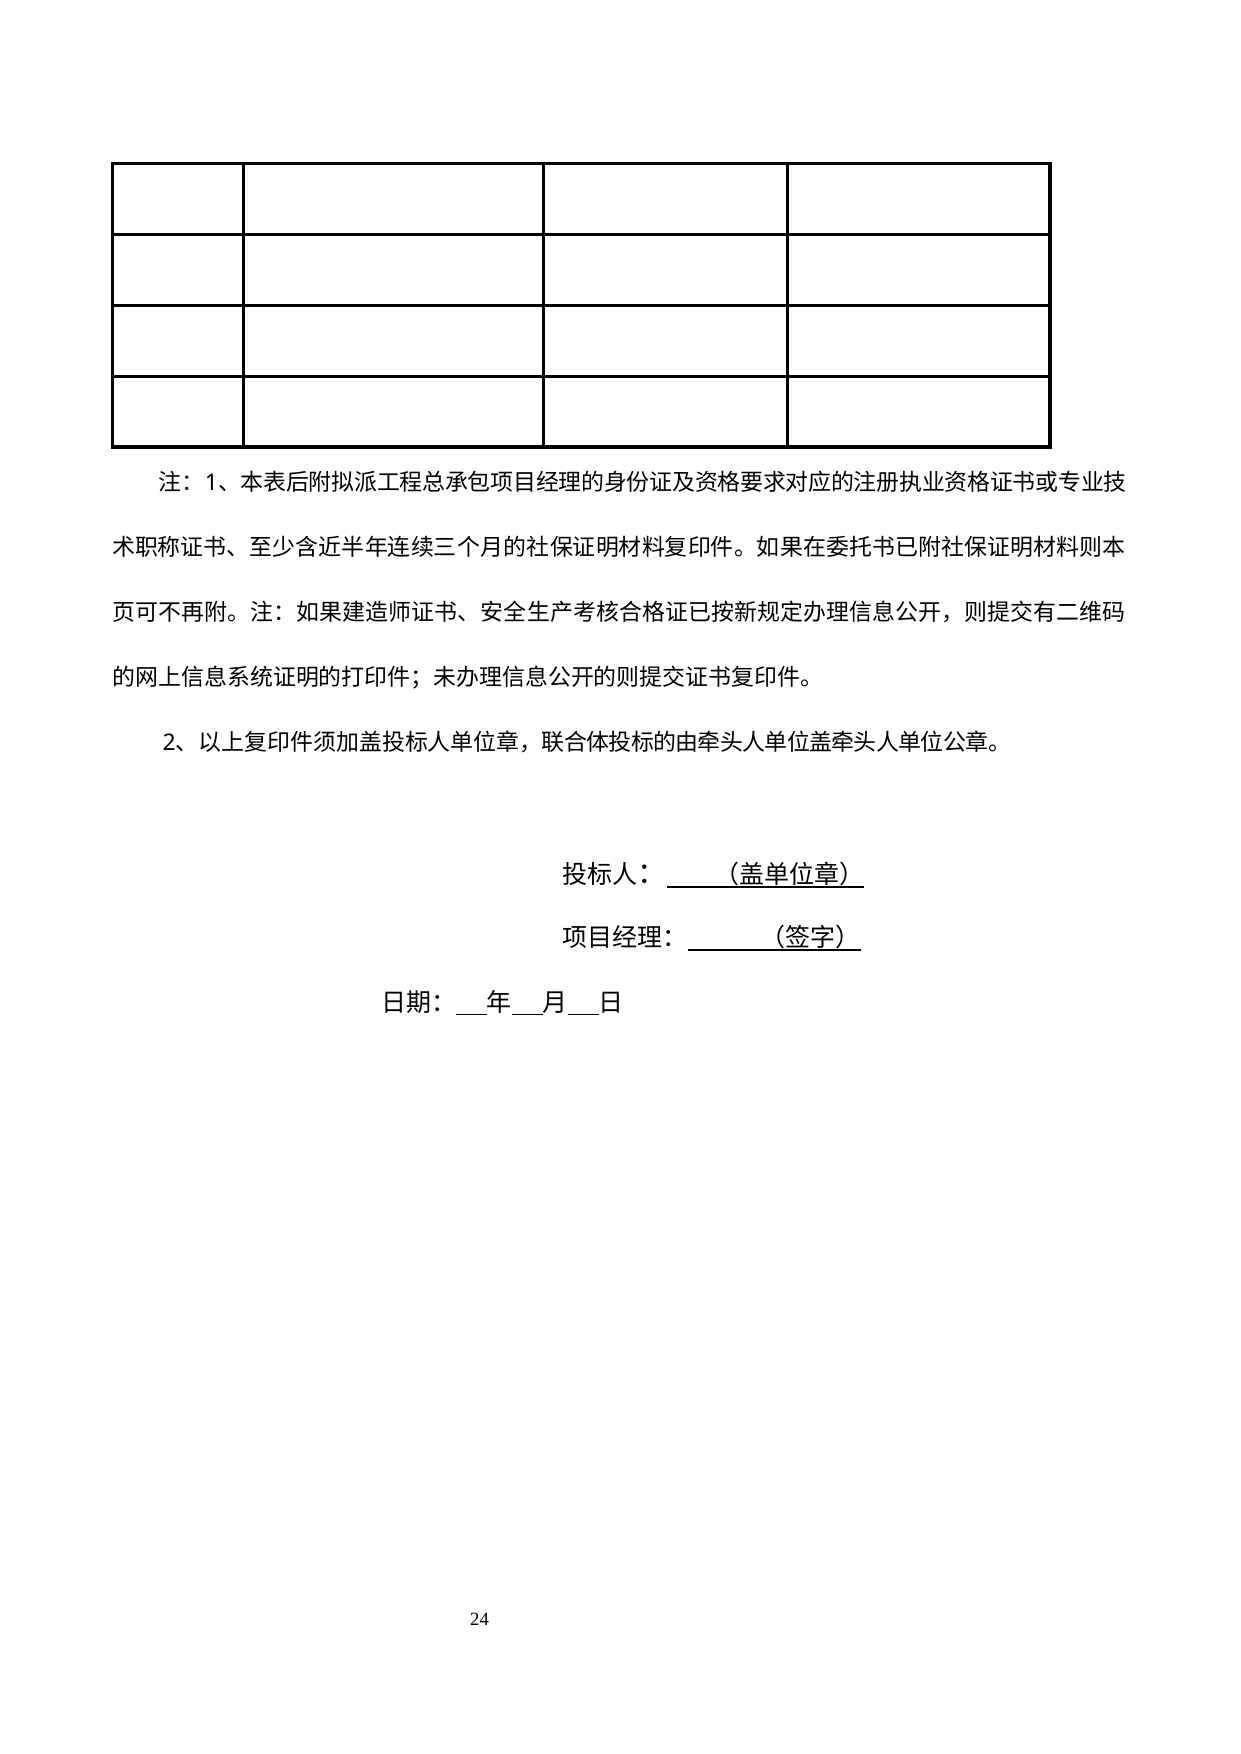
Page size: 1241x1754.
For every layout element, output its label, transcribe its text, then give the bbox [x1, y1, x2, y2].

text 2、以上复印件须加盖投标人单位章，联合体投标的由牵头人单位盖牵头人单位公章。 [162, 708, 1128, 773]
table_cell [114, 378, 242, 445]
table_cell [789, 307, 1048, 374]
table_cell [245, 236, 542, 304]
table_cell [245, 165, 542, 233]
table_cell [545, 236, 786, 304]
text 日期： 年 月 日 [112, 968, 1128, 1033]
table_cell [545, 378, 786, 445]
table_cell [114, 307, 242, 374]
text 投标人： （盖单位章） [112, 838, 1128, 903]
table_cell [545, 165, 786, 233]
table_cell [545, 307, 786, 374]
table_cell [789, 165, 1048, 233]
table_cell [114, 165, 242, 233]
text 注：1、本表后附拟派工程总承包项目经理的身份证及资格要求对应的注册执业资格证书或专业技术职称证书、至少含近半年连续三个月的社保证明材料复印件。如果在委托书已附社保证明材料则本页可不再附。注：如果建造师证书、安全生产考核合格证已按新规定办理信息公开，则提交有二维码的网上信息系统证明的打印件；未办理信息公开的则提交证书复印件。 [112, 448, 1128, 708]
table_cell [789, 236, 1048, 304]
table_cell [114, 236, 242, 304]
table_cell [245, 378, 542, 445]
table_cell [789, 378, 1048, 445]
table_cell [245, 307, 542, 374]
text 项目经理： （签字） [112, 903, 1128, 968]
